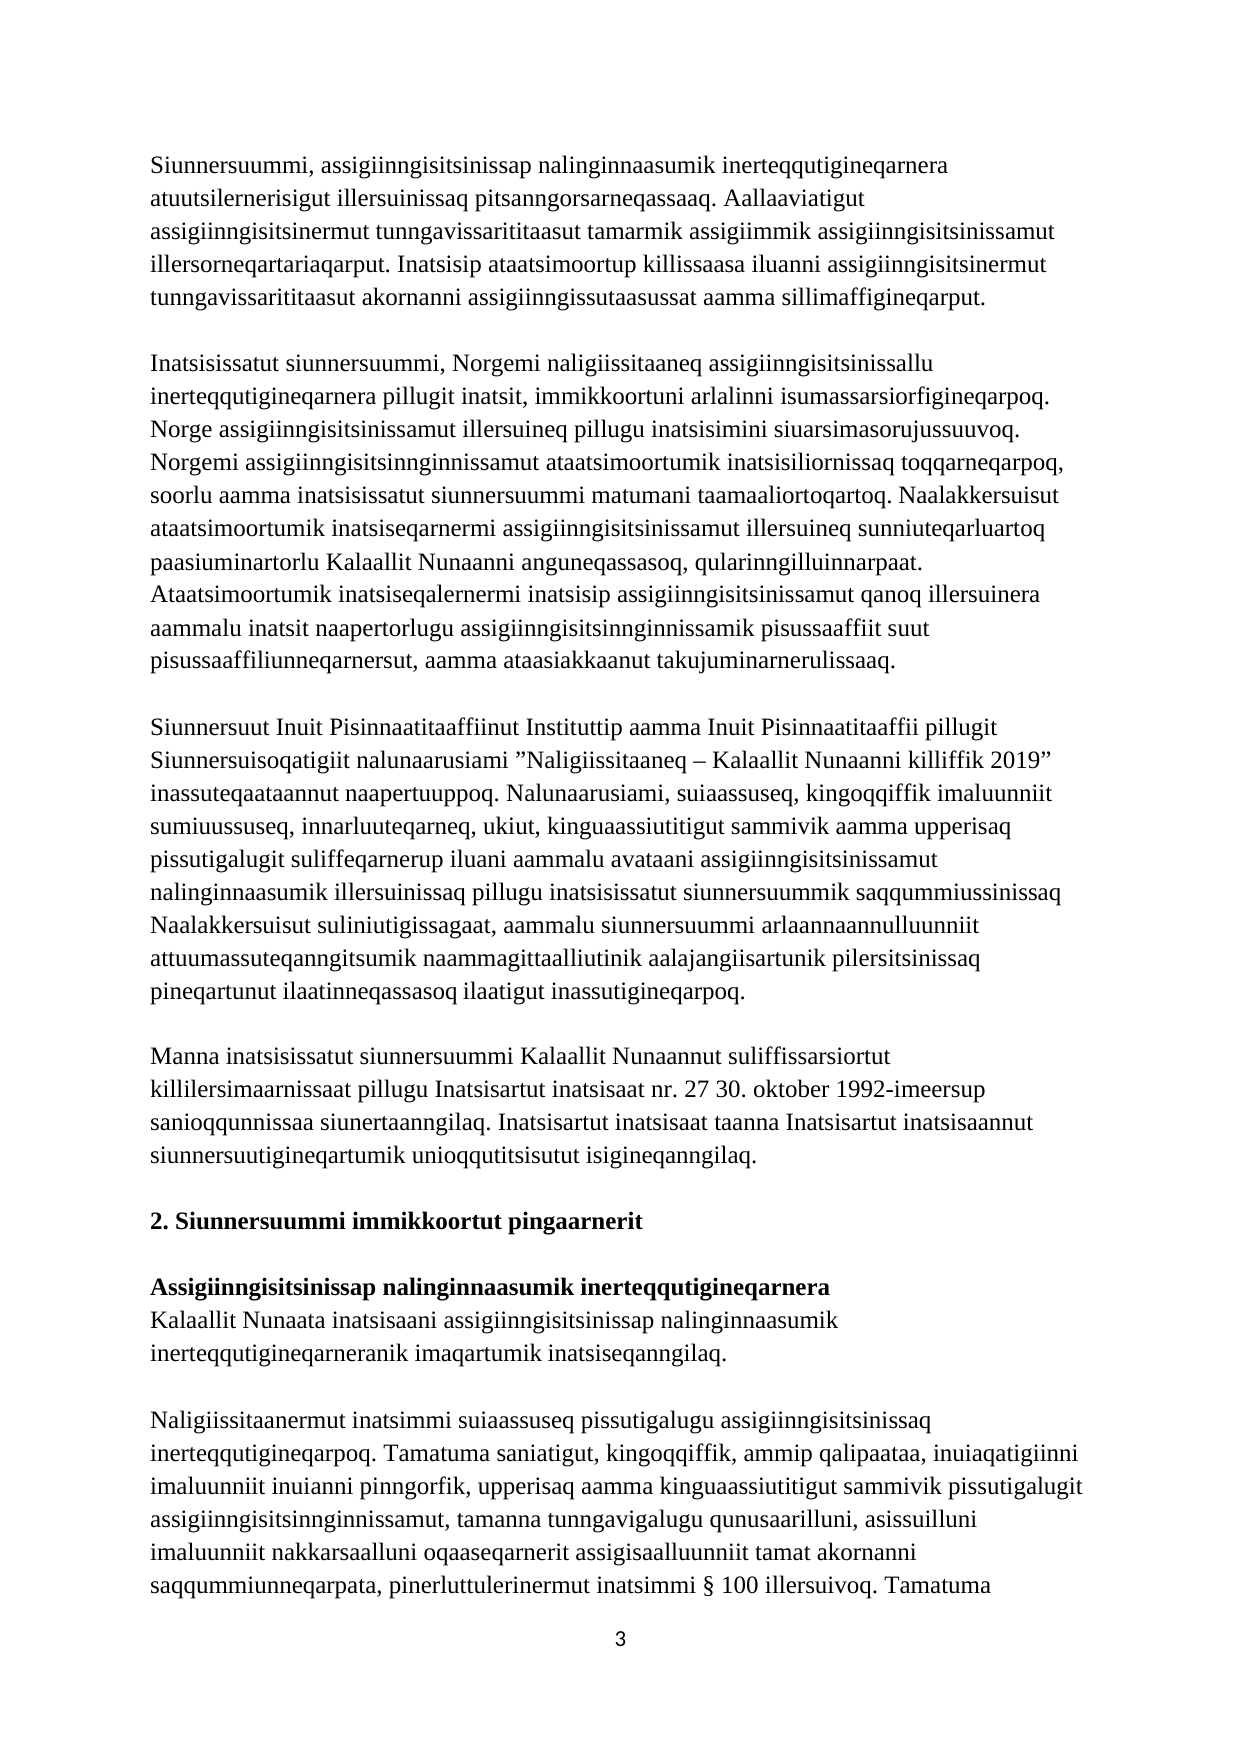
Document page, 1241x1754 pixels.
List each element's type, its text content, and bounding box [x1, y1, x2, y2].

text 2. Siunnersuummi immikkoortut pingaarnerit [150, 1206, 1090, 1235]
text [150, 1405, 1090, 1599]
text Manna inatsisissatut siunnersuummi Kalaallit Nunaannut suliffissarsiortut killilersimaarnissaat pillugu Inatsisartut inatsisaat nr. 27 30. oktober 1992-imeersup sanioqqunnissaa siunertaanngilaq. Inatsisartut inatsisaat taanna Inatsisartut inatsisaannut siunnersuutigineqartumik unioqqutitsisutut isigineqanngilaq. [150, 1041, 1090, 1169]
text Siunnersuut Inuit Pisinnaatitaaffiinut Instituttip aamma Inuit Pisinnaatitaaffii pillugit Siunnersuisoqatigiit nalunaarusiami ”Naligiissitaaneq – Kalaallit Nunaanni killiffik 2019” inassuteqaataannut naapertuuppoq. Nalunaarusiami, suiaassuseq, kingoqqiffik imaluunniit sumiuussuseq, innarluuteqarneq, ukiut, kinguaassiutitigut sammivik aamma upperisaq pissutigalugit suliffeqarnerup iluani aammalu avataani assigiinngisitsinissamut nalinginnaasumik illersuinissaq pillugu inatsisissatut siunnersuummik saqqummiussinissaq Naalakkersuisut suliniutigissagaat, aammalu siunnersuummi arlaannaannulluunniit attuumassuteqanngitsumik naammagittaalliutinik aalajangiisartunik pilersitsinissaq pineqartunut ilaatinneqassasoq ilaatigut inassutigineqarpoq. [150, 712, 1090, 1037]
text Assigiinngisitsinissap nalinginnaasumik inerteqqutigineqarnera [150, 1272, 1090, 1301]
text Inatsisissatut siunnersuummi, Norgemi naligiissitaaneq assigiinngisitsinissallu inerteqqutigineqarnera pillugit inatsit, immikkoortuni arlalinni isumassarsiorfigineqarpoq. Norge assigiinngisitsinissamut illersuineq pillugu inatsisimini siuarsimasorujussuuvoq. Norgemi assigiinngisitsinnginnissamut ataatsimoortumik inatsisiliornissaq toqqarneqarpoq, soorlu aamma inatsisissatut siunnersuummi matumani taamaaliortoqartoq. Naalakkersuisut ataatsimoortumik inatsiseqarnermi assigiinngisitsinissamut illersuineq sunniuteqarluartoq paasiuminartorlu Kalaallit Nunaanni anguneqassasoq, qularinngilluinnarpaat. Ataatsimoortumik inatsiseqalernermi inatsisip assigiinngisitsinissamut qanoq illersuinera aammalu inatsit naapertorlugu assigiinngisitsinnginnissamik pisussaaffiit suut pisussaaffiliunneqarnersut, aamma ataasiakkaanut takujuminarnerulissaaq. [150, 348, 1090, 674]
text Siunnersuummi, assigiinngisitsinissap nalinginnaasumik inerteqqutigineqarnera atuutsilernerisigut illersuinissaq pitsanngorsarneqassaaq. Aallaaviatigut assigiinngisitsinermut tunngavissarititaasut tamarmik assigiimmik assigiinngisitsinissamut illersorneqartariaqarput. Inatsisip ataatsimoortup killissaasa iluanni assigiinngisitsinermut tunngavissarititaasut akornanni assigiinngissutaasussat aamma sillimaffigineqarput. [150, 150, 1090, 311]
text Kalaallit Nunaata inatsisaani assigiinngisitsinissap nalinginnaasumik inerteqqutigineqarneranik imaqartumik inatsiseqanngilaq. [150, 1305, 1090, 1367]
